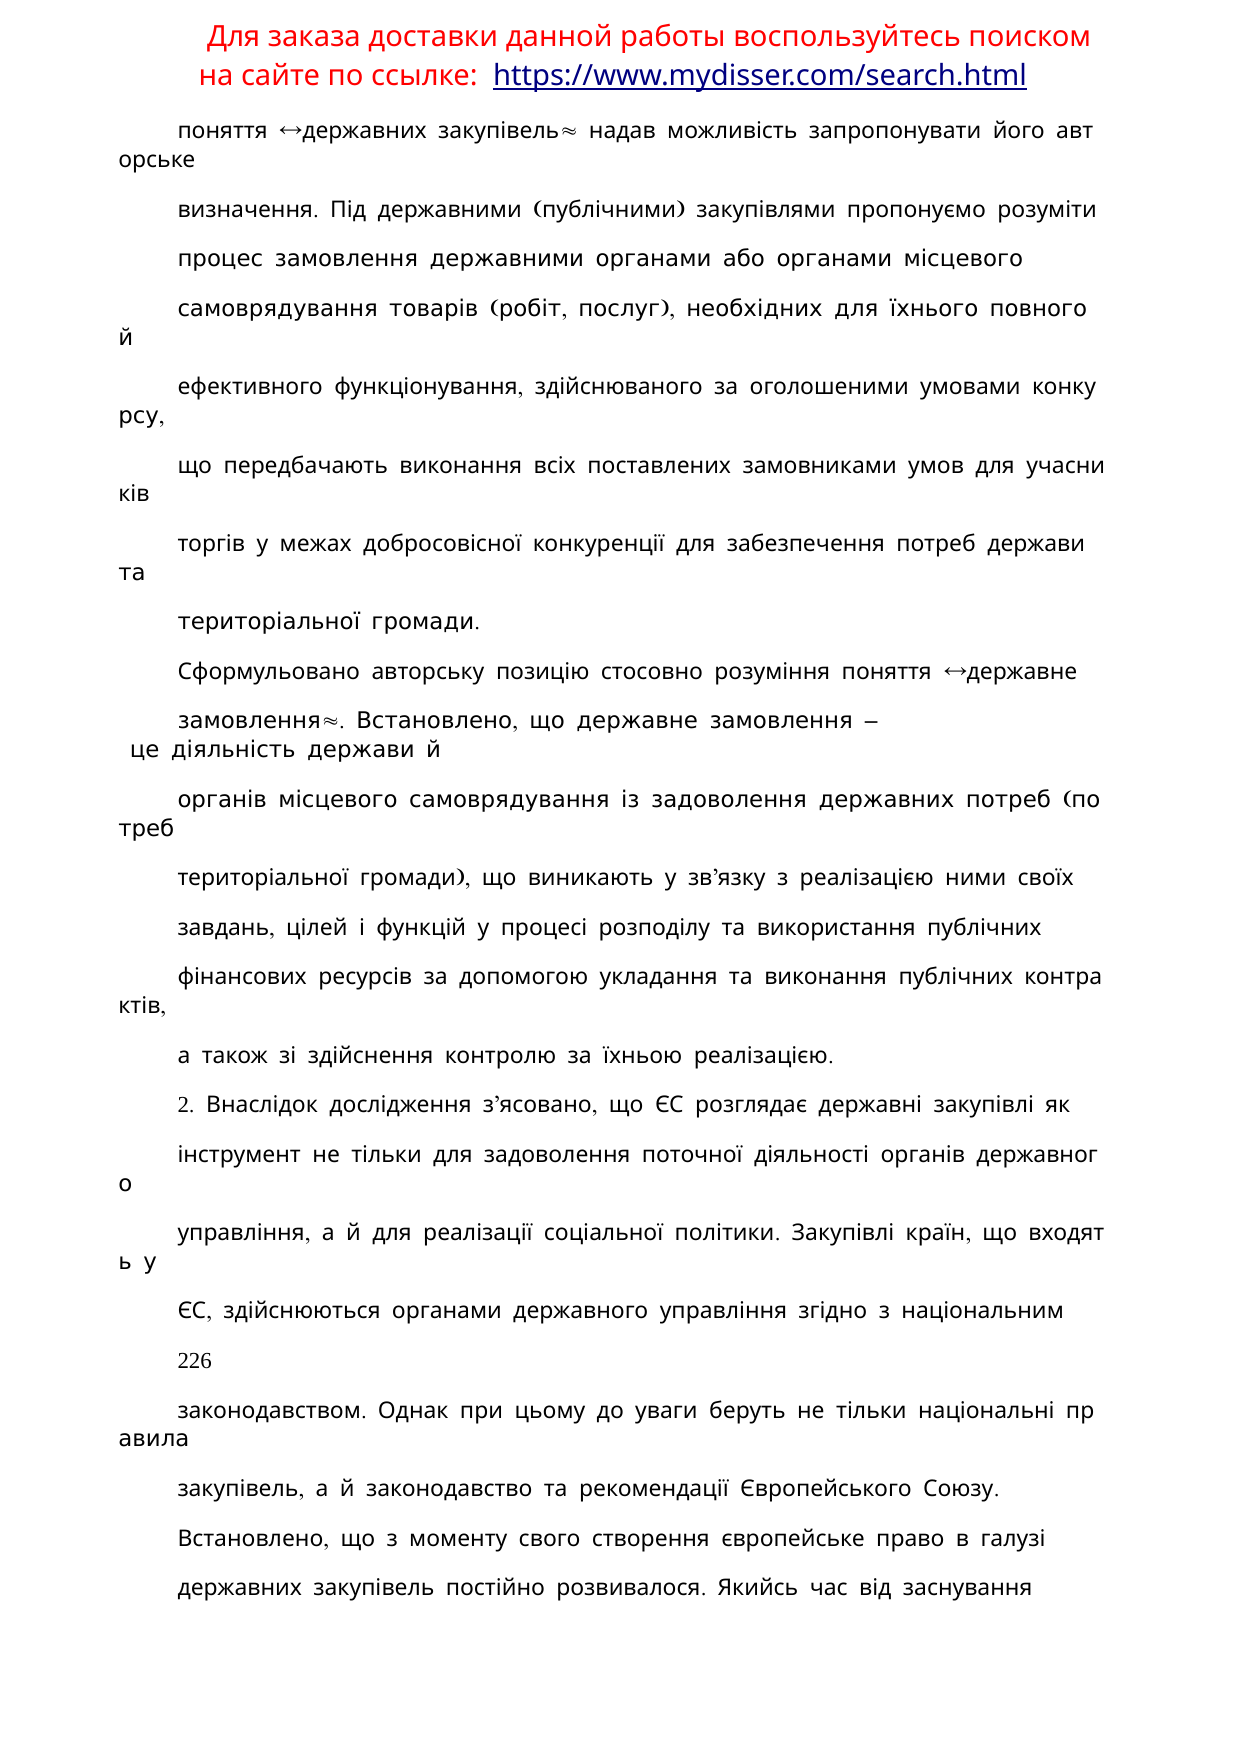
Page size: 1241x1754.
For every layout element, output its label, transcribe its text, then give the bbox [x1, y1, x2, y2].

text самоврядуваннятоварівробітпослугнеобхіднихдляїхньогоповногой [118, 292, 1107, 350]
text управлінняайдляреалізаціїсоціальноїполітикиЗакупівлікраїнщовходятьу [118, 1217, 1107, 1274]
text процесзамовленнядержавнимиорганамиабоорганамимісцевого [118, 243, 1107, 272]
text Внаслідокдослідженняз’ясованощоЄСрозглядаєдержавнізакупівліяк [118, 1089, 1107, 1117]
text Встановленощозмоментусвогостворенняєвропейськеправовгалузі [118, 1522, 1107, 1551]
text закупівельайзаконодавствотарекомендаціїЄвропейськогоСоюзу [118, 1472, 1107, 1501]
text замовленняВстановленощодержавнезамовлення–цедіяльністьдержавий [118, 705, 1107, 762]
text визначенняПіддержавнимипублічнимизакупівлямипропонуєморозуміти [118, 193, 1107, 222]
text торгівумежахдобросовісноїконкуренціїдлязабезпеченняпотребдержавита [118, 527, 1107, 585]
text фінансовихресурсівзадопомогоюукладаннятавиконанняпублічнихконтрактів [118, 961, 1107, 1018]
text законодавствомОднакприцьомудоувагиберутьнетількинаціональніправила [118, 1394, 1107, 1452]
text Сформульованоавторськупозиціюстосовнорозумінняпоняттядержавне [118, 655, 1107, 684]
text щопередбачаютьвиконаннявсіхпоставленихзамовникамиумовдляучасників [118, 449, 1107, 507]
text інструментнетількидлязадоволенняпоточноїдіяльностіорганівдержавного [118, 1138, 1107, 1196]
text територіальноїгромади [118, 606, 1107, 634]
text поняттядержавнихзакупівельнадавможливістьзапропонуватийогоавторське [118, 115, 1107, 172]
text атакожзіздійсненняконтролюзаїхньоюреалізацією [118, 1039, 1107, 1068]
text ефективногофункціонуванняздійснюваногозаоголошенимиумовамиконкурсу [118, 371, 1107, 428]
text територіальноїгромадищовиникаютьузв’язкузреалізацієюнимисвоїх [118, 862, 1107, 890]
text завданьцілейіфункційупроцесірозподілутавикористанняпублічних [118, 911, 1107, 940]
text державнихзакупівельпостійнорозвивалосяЯкийсьчасвідзаснування [118, 1572, 1107, 1600]
text ЄСздійснюютьсяорганамидержавногоуправліннязгіднознаціональним [118, 1295, 1107, 1324]
text  [118, 1344, 1107, 1373]
text органівмісцевогосамоврядуванняіззадоволеннядержавнихпотребпотреб [118, 783, 1107, 841]
